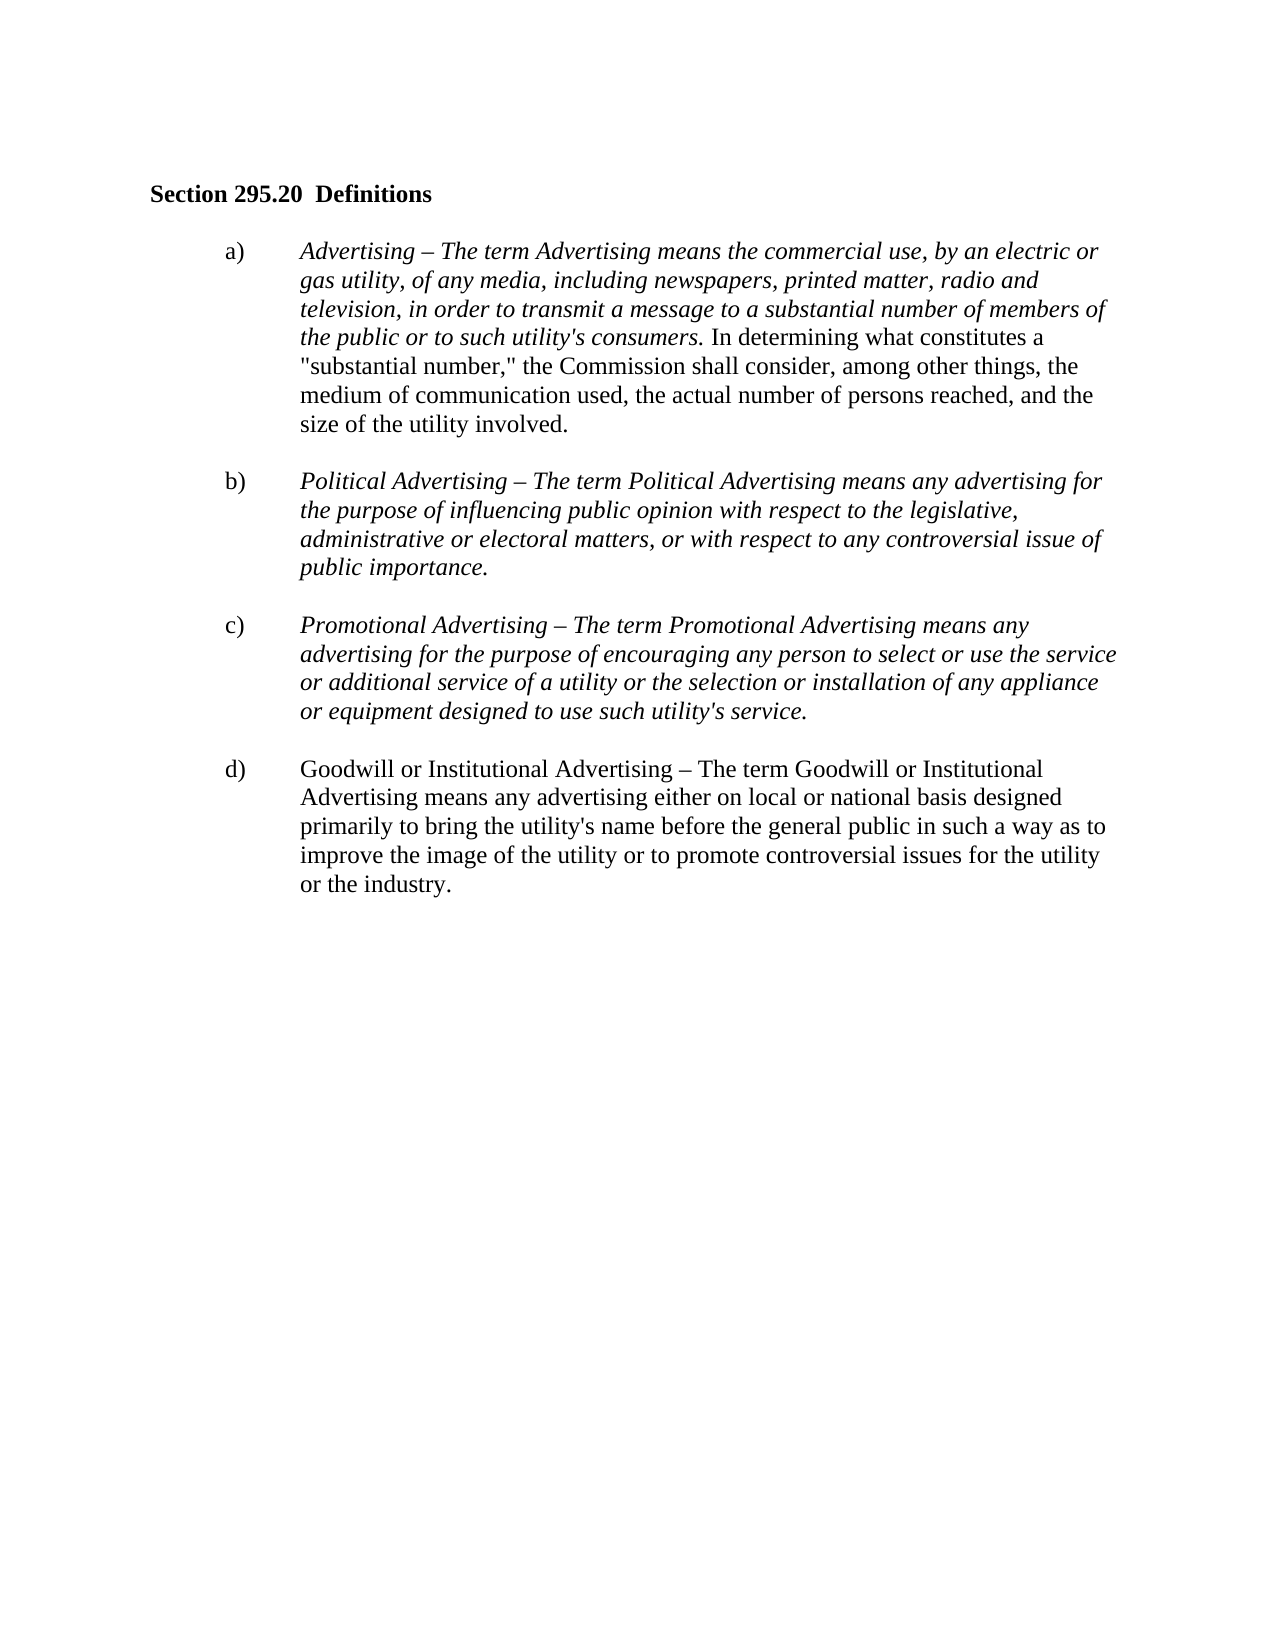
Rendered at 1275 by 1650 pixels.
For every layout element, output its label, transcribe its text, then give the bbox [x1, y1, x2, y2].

text c) Promotional Advertising – The term Promotional Advertising means any advertising for the purpose of encouraging any person to select or use the service or additional service of a utility or the selection or installation of any appliance or equipment designed to use such utility's service. [225, 610, 1125, 725]
text b) Political Advertising – The term Political Advertising means any advertising for the purpose of influencing public opinion with respect to the legislative, administrative or electoral matters, or with respect to any controversial issue of public importance. [225, 466, 1125, 581]
text a) Advertising – The term Advertising means the commercial use, by an electric or gas utility, of any media, including newspapers, printed matter, radio and television, in order to transmit a message to a substantial number of members of the public or to such utility's consumers. In determining what constitutes a "substantial number," the Commission shall consider, among other things, the medium of communication used, the actual number of persons reached, and the size of the utility involved. [225, 236, 1125, 437]
text Section 295.20 Definitions [150, 179, 1125, 207]
text d) Goodwill or Institutional Advertising – The term Goodwill or Institutional Advertising means any advertising either on local or national basis designed primarily to bring the utility's name before the general public in such a way as to improve the image of the utility or to promote controversial issues for the utility or the industry. [225, 754, 1125, 897]
